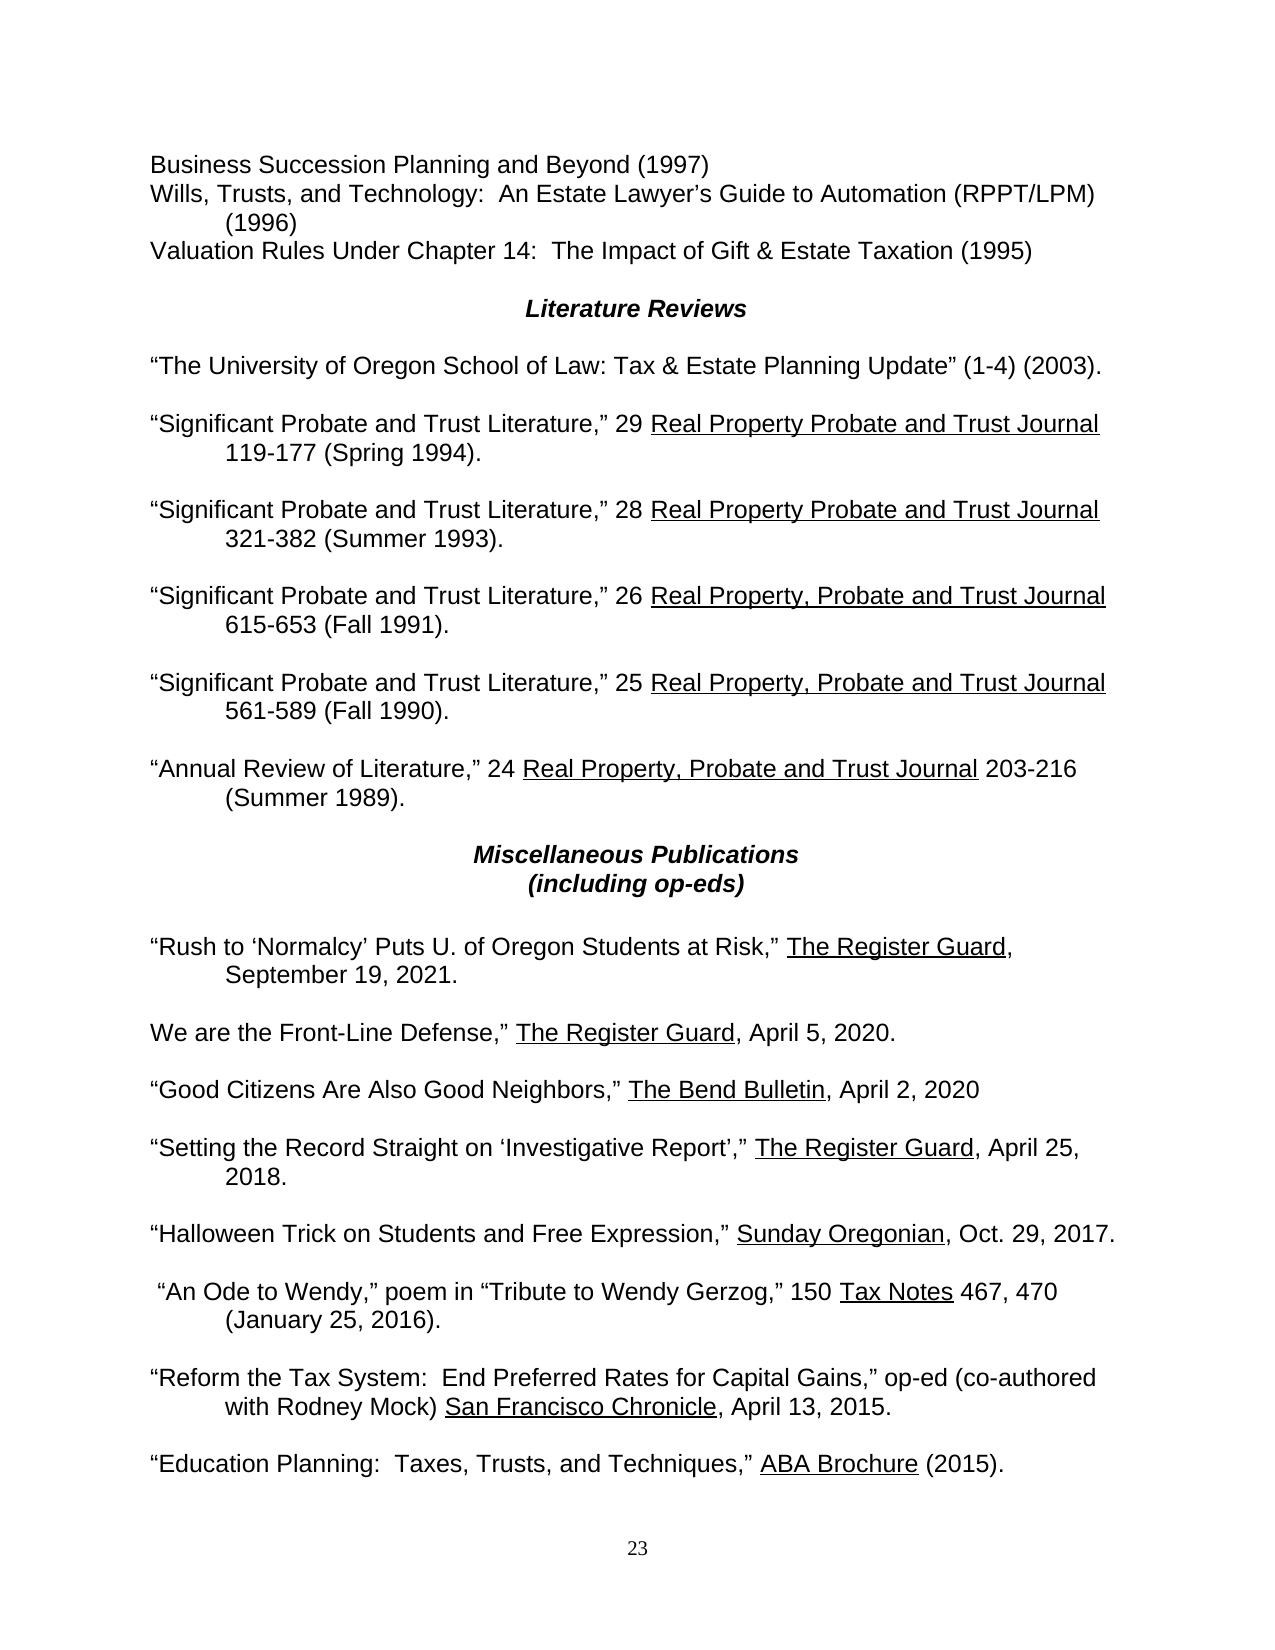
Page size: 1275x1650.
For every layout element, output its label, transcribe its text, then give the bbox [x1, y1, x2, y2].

text Miscellaneous Publications [150, 840, 1125, 869]
text Wills, Trusts, and Technology: An Estate Lawyer’s Guide to Automation (RPPT/LPM) (1996) [150, 179, 1125, 236]
text Valuation Rules Under Chapter 14: The Impact of Gift & Estate Taxation (1995) [150, 236, 1125, 265]
text “Annual Review of Literature,” 24 Real Property, Probate and Trust Journal 203-216 (Summer 1989). [150, 754, 1125, 811]
text “Rush to ‘Normalcy’ Puts U. of Oregon Students at Risk,” The Register Guard, September 19, 2021. [150, 932, 1125, 989]
text “Significant Probate and Trust Literature,” 25 Real Property, Probate and Trust Journal 561-589 (Fall 1990). [150, 667, 1125, 725]
text “Significant Probate and Trust Literature,” 29 Real Property Probate and Trust Journal 119-177 (Spring 1994). [150, 409, 1125, 466]
text “Education Planning: Taxes, Trusts, and Techniques,” ABA Brochure (2015). [150, 1449, 1125, 1478]
text “Significant Probate and Trust Literature,” 26 Real Property, Probate and Trust Journal 615-653 (Fall 1991). [150, 581, 1125, 639]
text Literature Reviews [150, 294, 1125, 322]
text Business Succession Planning and Beyond (1997) [150, 150, 1125, 179]
text “Good Citizens Are Also Good Neighbors,” The Bend Bulletin, April 2, 2020 [150, 1075, 1125, 1104]
text “An Ode to Wendy,” poem in “Tribute to Wendy Gerzog,” 150 Tax Notes 467, 470 (January 25, 2016). [150, 1277, 1125, 1334]
text “Significant Probate and Trust Literature,” 28 Real Property Probate and Trust Journal 321-382 (Summer 1993). [150, 495, 1125, 552]
text (including op-eds) [150, 869, 1125, 897]
text “Setting the Record Straight on ‘Investigative Report’,” The Register Guard, April 25, 2018. [150, 1133, 1125, 1190]
text “The University of Oregon School of Law: Tax & Estate Planning Update” (1-4) (2003). [150, 351, 1125, 380]
text “Reform the Tax System: End Preferred Rates for Capital Gains,” op-ed (co-authored with Rodney Mock) San Francisco Chronicle, April 13, 2015. [150, 1363, 1125, 1420]
text “Halloween Trick on Students and Free Expression,” Sunday Oregonian, Oct. 29, 2017. [150, 1219, 1125, 1248]
text We are the Front-Line Defense,” The Register Guard, April 5, 2020. [150, 1018, 1125, 1047]
